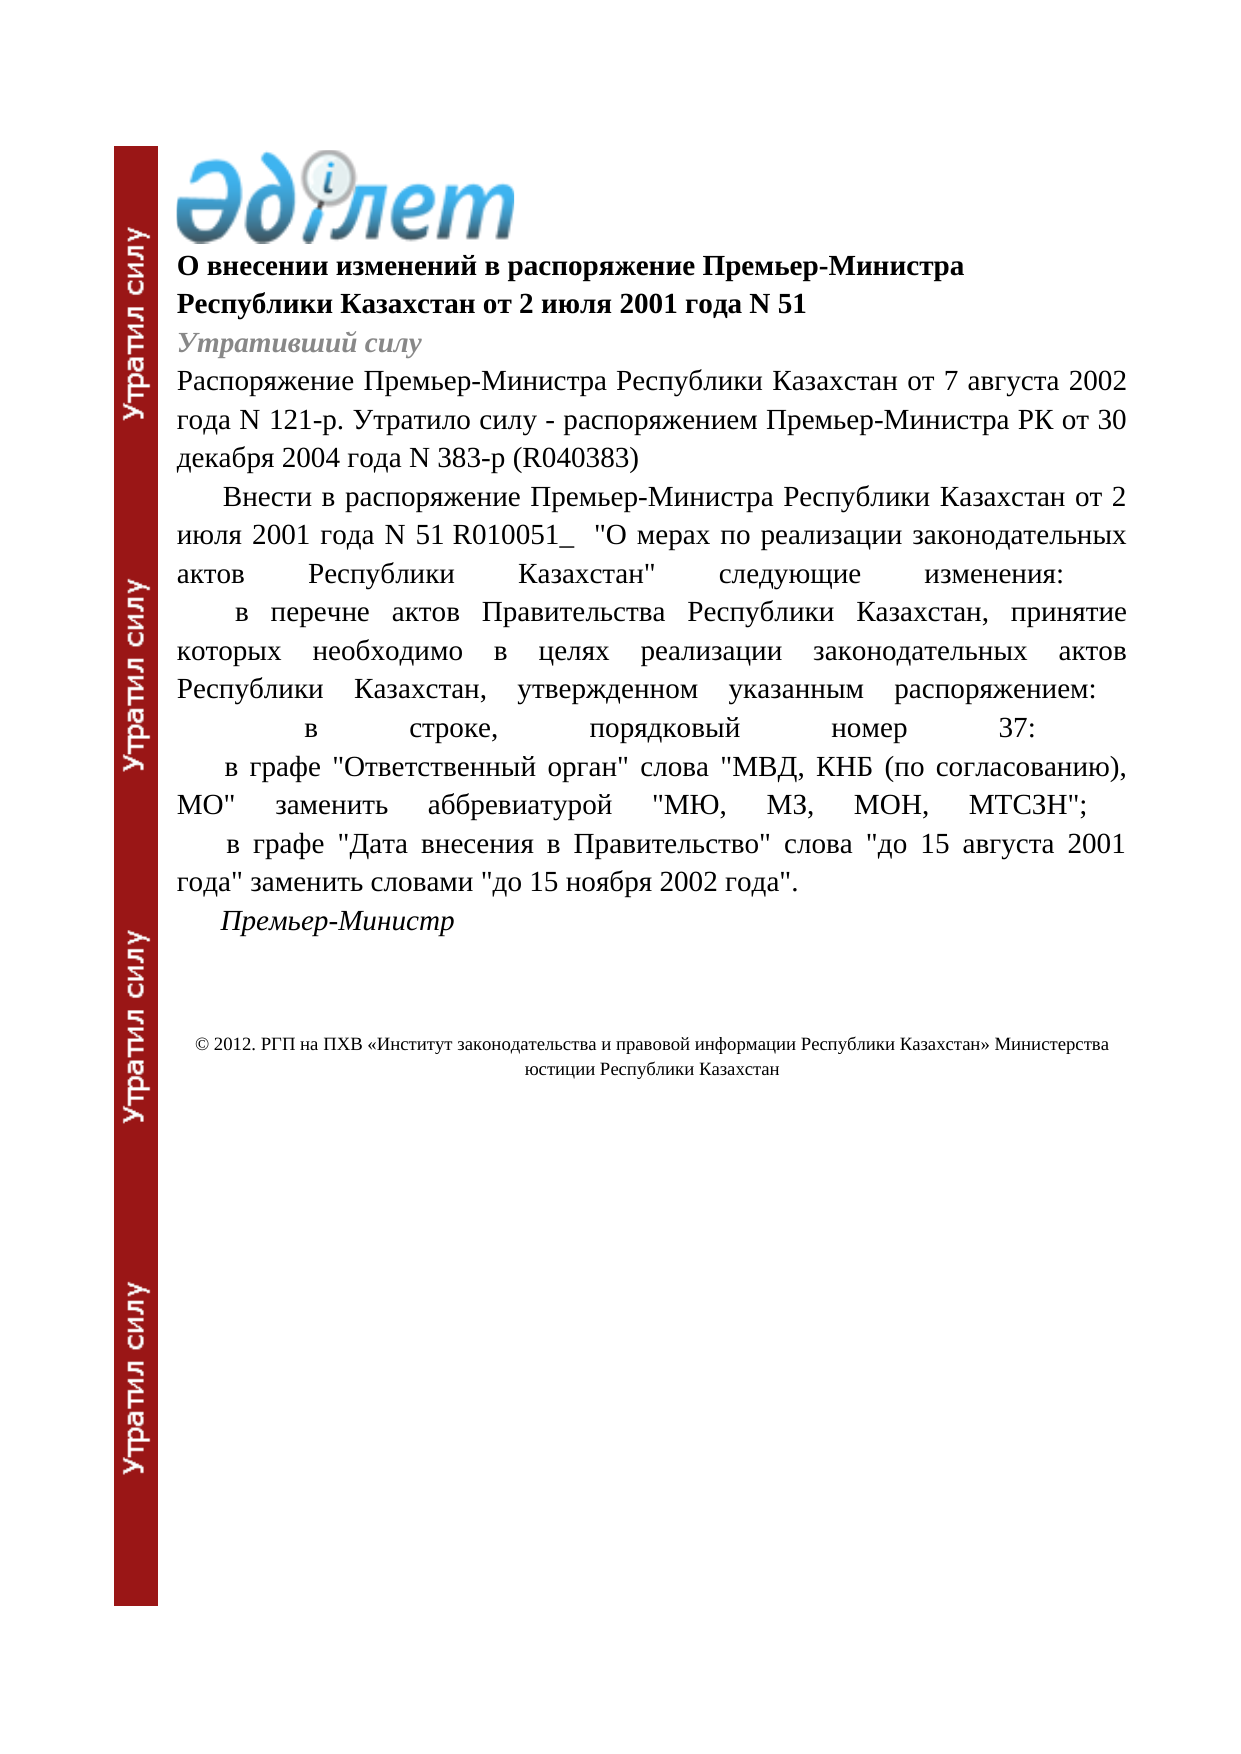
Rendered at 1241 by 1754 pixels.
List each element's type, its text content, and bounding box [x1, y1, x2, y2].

picture [114, 358, 158, 363]
text © 2012. РГП на ПХВ «Институт законодательства и правовой информации Республики Казахстан» Министерства юстиции Республики Казахстан [112, 1033, 1128, 1079]
text Премьер-Министр [112, 903, 1128, 936]
text Внести в распоряжение Премьер-Министра Республики Казахстан от 2 июля 2001 года N 51 R010051_ "О мерах по реализации законодательных актов Республики Казахстан" следующие изменения: в перечне актов Правительства Республики Казахстан, принятие которых необходимо в целях реализации законодательных актов Республики Казахстан, утвержденном указанным распоряжением: в строке, порядковый номер 37: в графе "Ответственный орган" слова "МВД, КНБ (по согласованию), МО" заменить аббревиатурой "МЮ, МЗ, МОН, МТСЗН"; в графе "Дата внесения в Правительство" слова "до 15 августа 2001 года" заменить словами "до 15 ноября 2002 года". [112, 479, 1128, 898]
text Распоряжение Премьер-Министра Республики Казахстан от 7 августа 2002 года N 121-р. Утратило силу - распоряжением Премьер-Министра РК от 30 декабря 2004 года N 383-р (R040383) [112, 363, 1128, 474]
picture [176, 150, 515, 244]
picture [114, 1079, 158, 1606]
picture [114, 474, 158, 479]
text Утративший силу [112, 325, 1128, 358]
picture [114, 320, 158, 325]
picture [114, 936, 158, 1033]
picture [114, 146, 158, 248]
text О внесении изменений в распоряжение Премьер-Министра Республики Казахстан от 2 июля 2001 года N 51 [112, 248, 1128, 320]
picture [114, 898, 158, 903]
